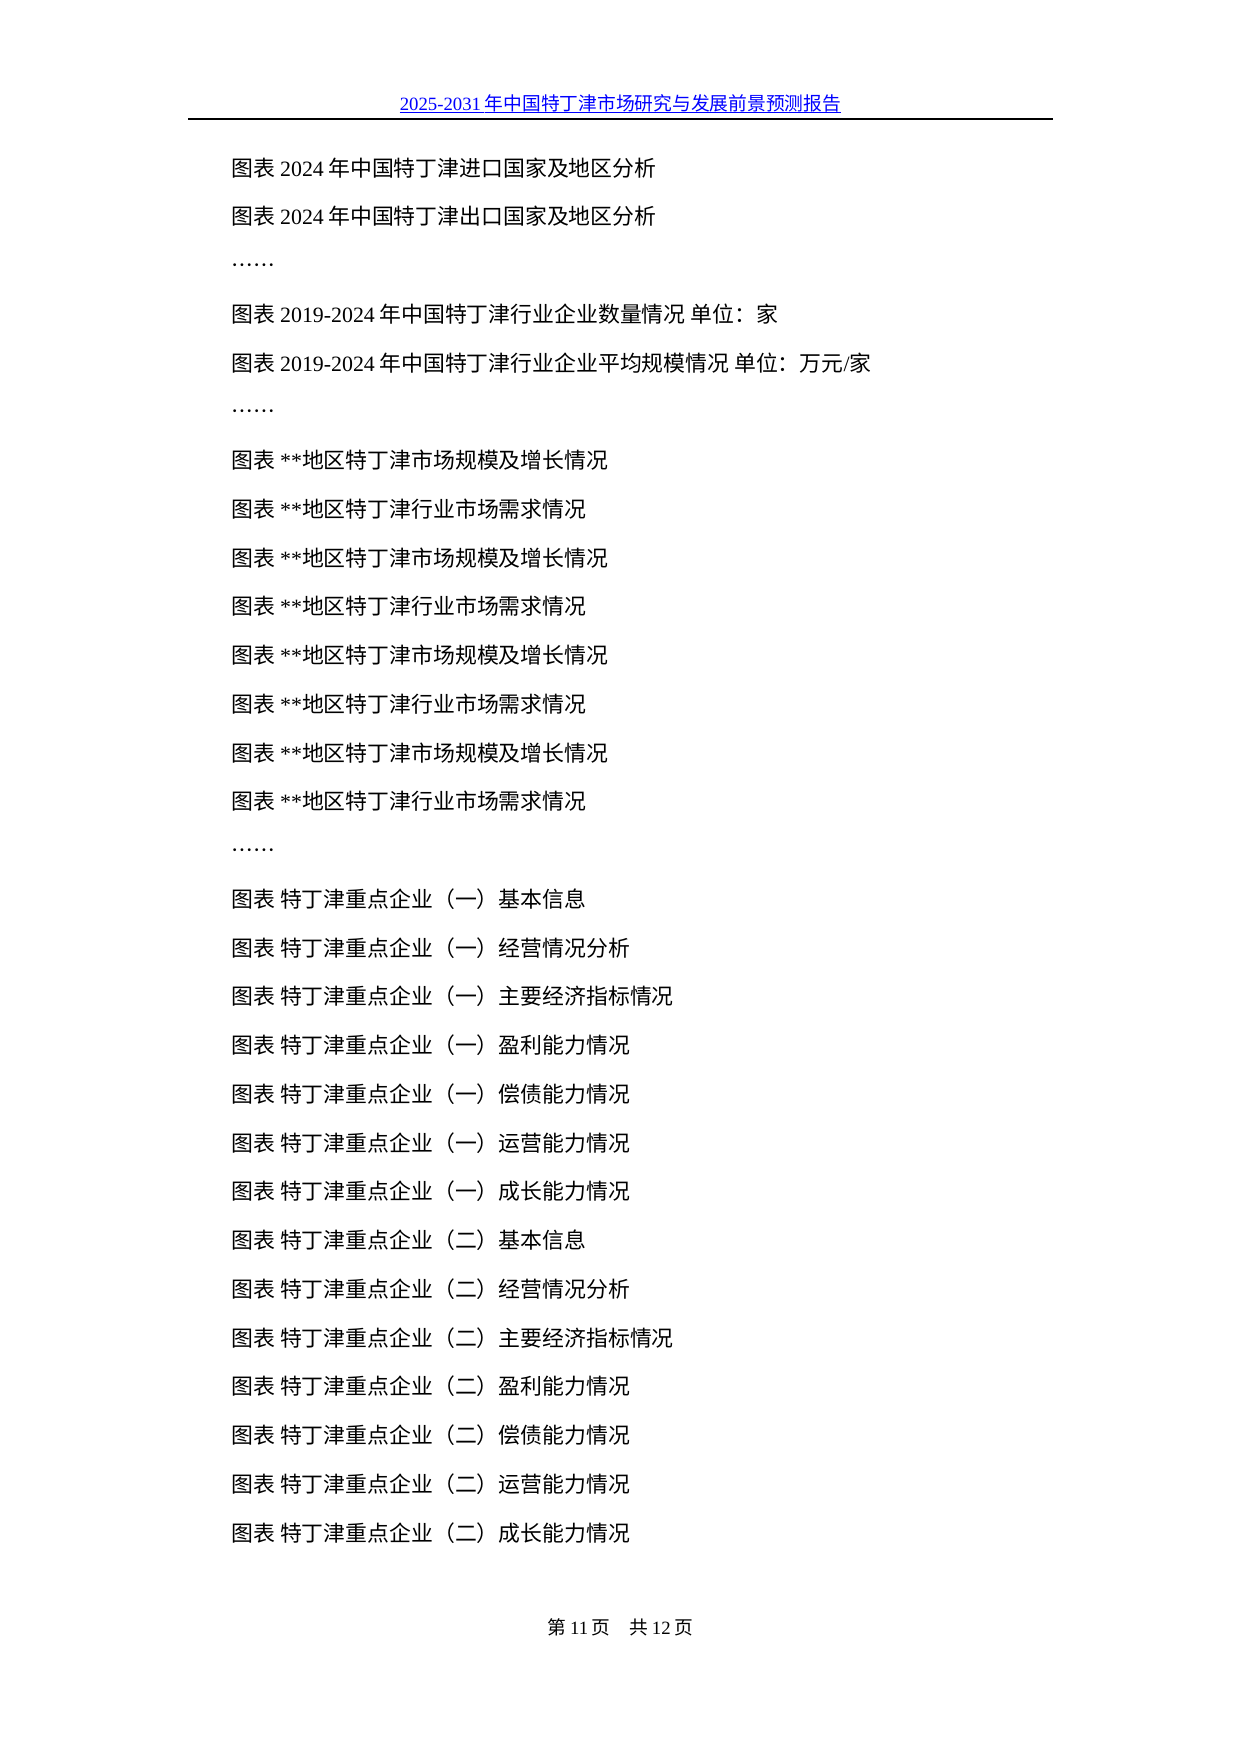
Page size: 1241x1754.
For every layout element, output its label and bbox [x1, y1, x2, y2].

text [187, 150, 1053, 1548]
